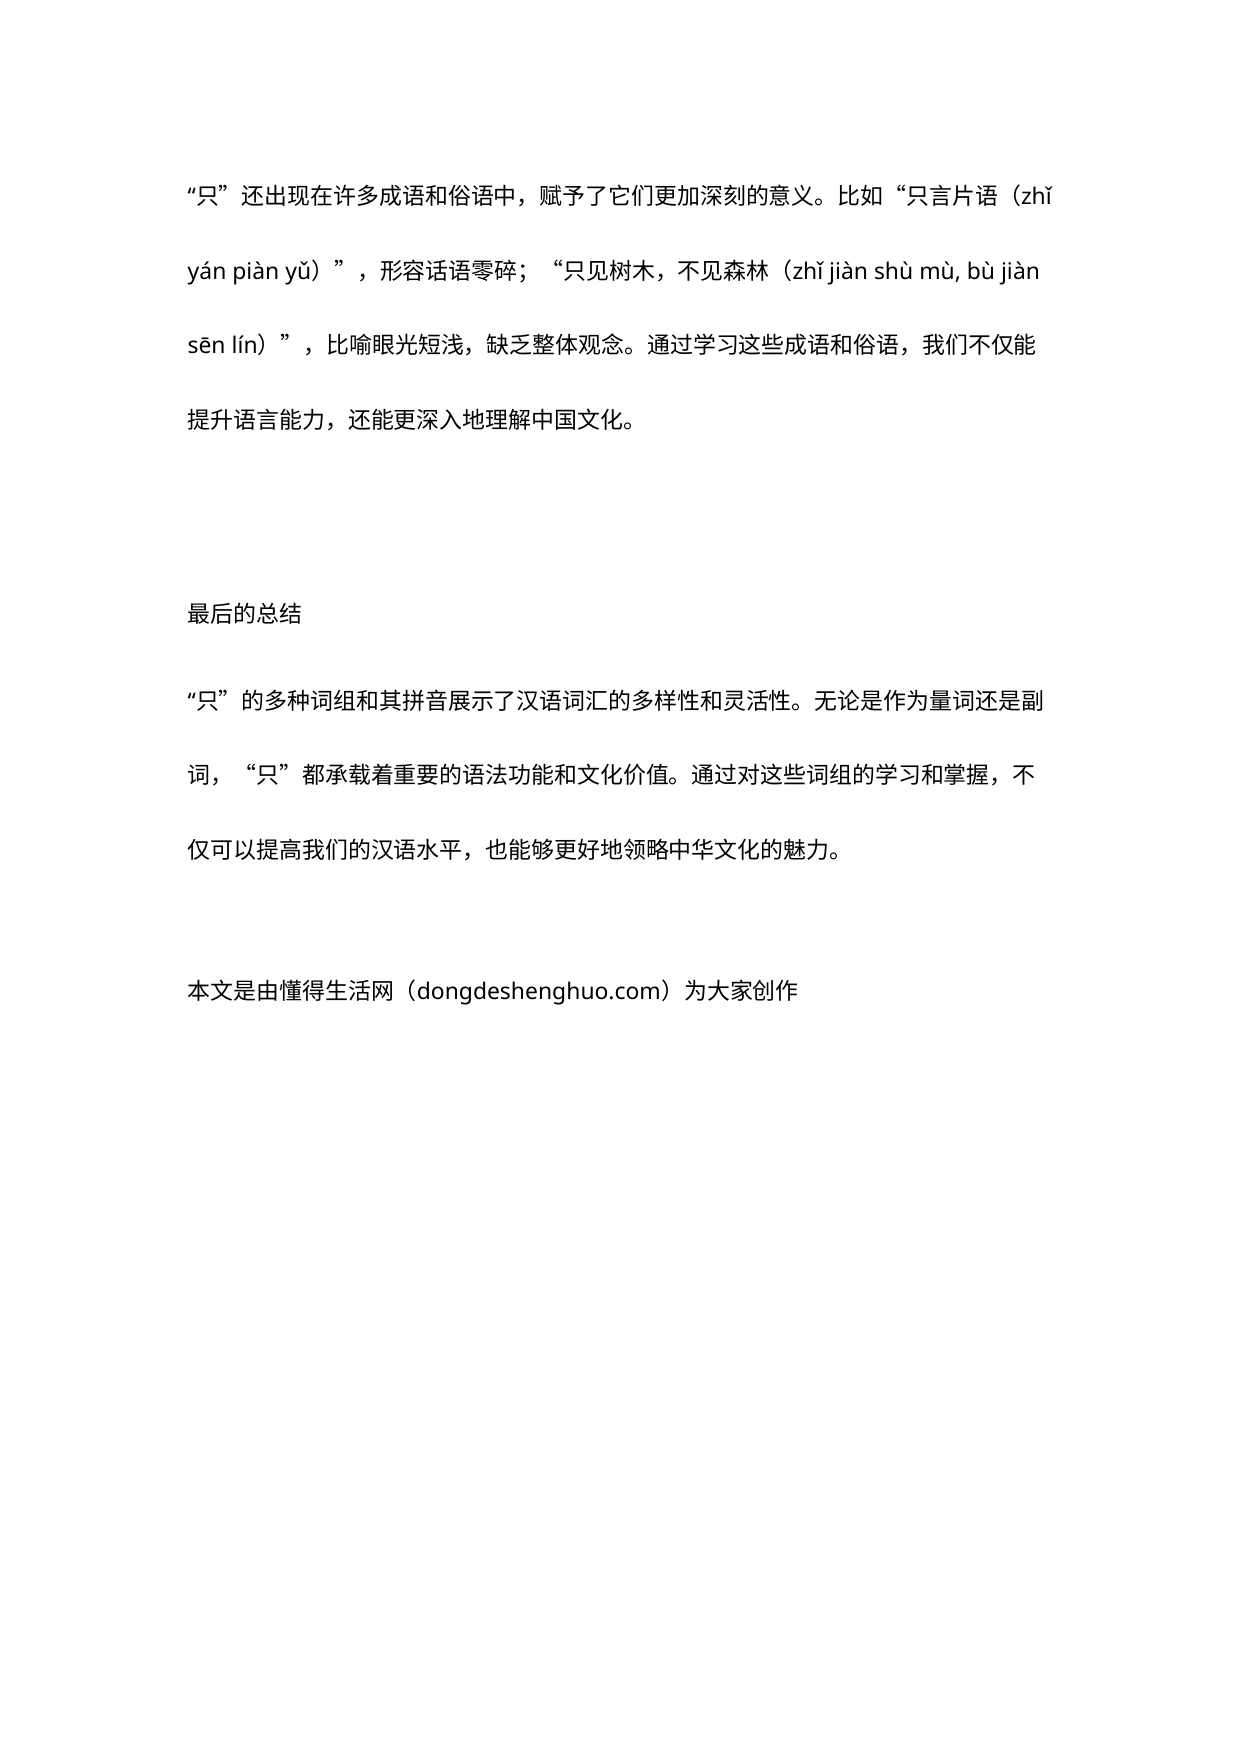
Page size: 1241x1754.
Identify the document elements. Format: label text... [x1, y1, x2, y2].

text “只”还出现在许多成语和俗语中，赋予了它们更加深刻的意义。比如“只言片语（zhǐ yán piàn yǔ）”，形容话语零碎；“只见树木，不见森林（zhǐ jiàn shù mù, bù jiàn sēn lín）”，比喻眼光短浅，缺乏整体观念。通过学习这些成语和俗语，我们不仅能提升语言能力，还能更深入地理解中国文化。 [187, 162, 1053, 451]
text 最后的总结 [187, 580, 1053, 645]
text 本文是由懂得生活网（dongdeshenghuo.com）为大家创作 [187, 957, 1053, 1022]
text “只”的多种词组和其拼音展示了汉语词汇的多样性和灵活性。无论是作为量词还是副词，“只”都承载着重要的语法功能和文化价值。通过对这些词组的学习和掌握，不仅可以提高我们的汉语水平，也能够更好地领略中华文化的魅力。 [187, 667, 1053, 881]
